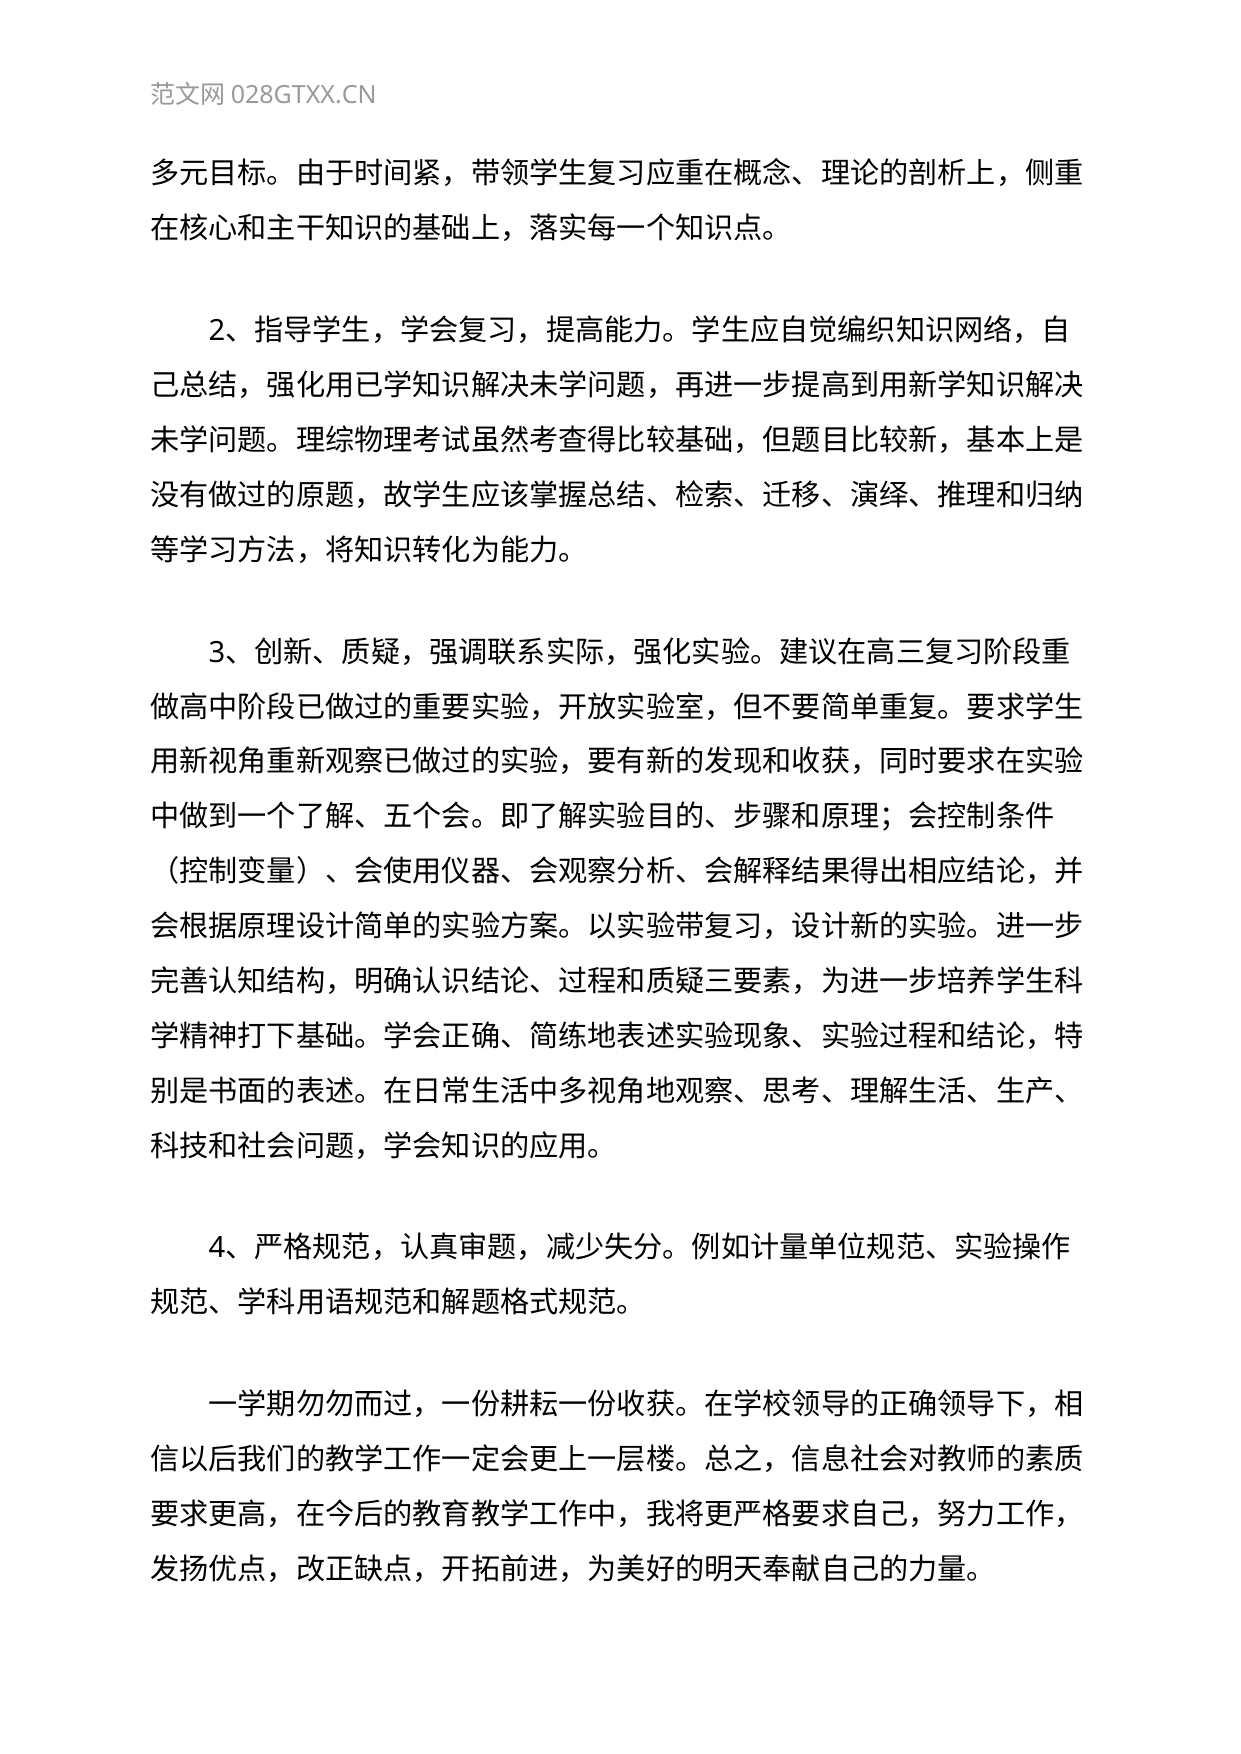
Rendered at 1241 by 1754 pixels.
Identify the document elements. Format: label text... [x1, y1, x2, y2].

text 2、指导学生，学会复习，提高能力。学生应自觉编织知识网络，自己总结，强化用已学知识解决未学问题，再进一步提高到用新学知识解决未学问题。理综物理考试虽然考查得比较基础，但题目比较新，基本上是没有做过的原题，故学生应该掌握总结、检索、迁移、演绎、推理和归纳等学习方法，将知识转化为能力。 [150, 307, 1090, 569]
text 4、严格规范，认真审题，减少失分。例如计量单位规范、实验操作规范、学科用语规范和解题格式规范。 [150, 1224, 1090, 1321]
text 一学期勿勿而过，一份耕耘一份收获。在学校领导的正确领导下，相信以后我们的教学工作一定会更上一层楼。总之，信息社会对教师的素质要求更高，在今后的教育教学工作中，我将更严格要求自己，努力工作，发扬优点，改正缺点，开拓前进，为美好的明天奉献自己的力量。 [150, 1381, 1090, 1588]
text 3、创新、质疑，强调联系实际，强化实验。建议在高三复习阶段重做高中阶段已做过的重要实验，开放实验室，但不要简单重复。要求学生用新视角重新观察已做过的实验，要有新的发现和收获，同时要求在实验中做到一个了解、五个会。即了解实验目的、步骤和原理；会控制条件（控制变量）、会使用仪器、会观察分析、会解释结果得出相应结论，并会根据原理设计简单的实验方案。以实验带复习，设计新的实验。进一步完善认知结构，明确认识结论、过程和质疑三要素，为进一步培养学生科学精神打下基础。学会正确、简练地表述实验现象、实验过程和结论，特别是书面的表述。在日常生活中多视角地观察、思考、理解生活、生产、科技和社会问题，学会知识的应用。 [150, 628, 1090, 1164]
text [150, 150, 1090, 247]
